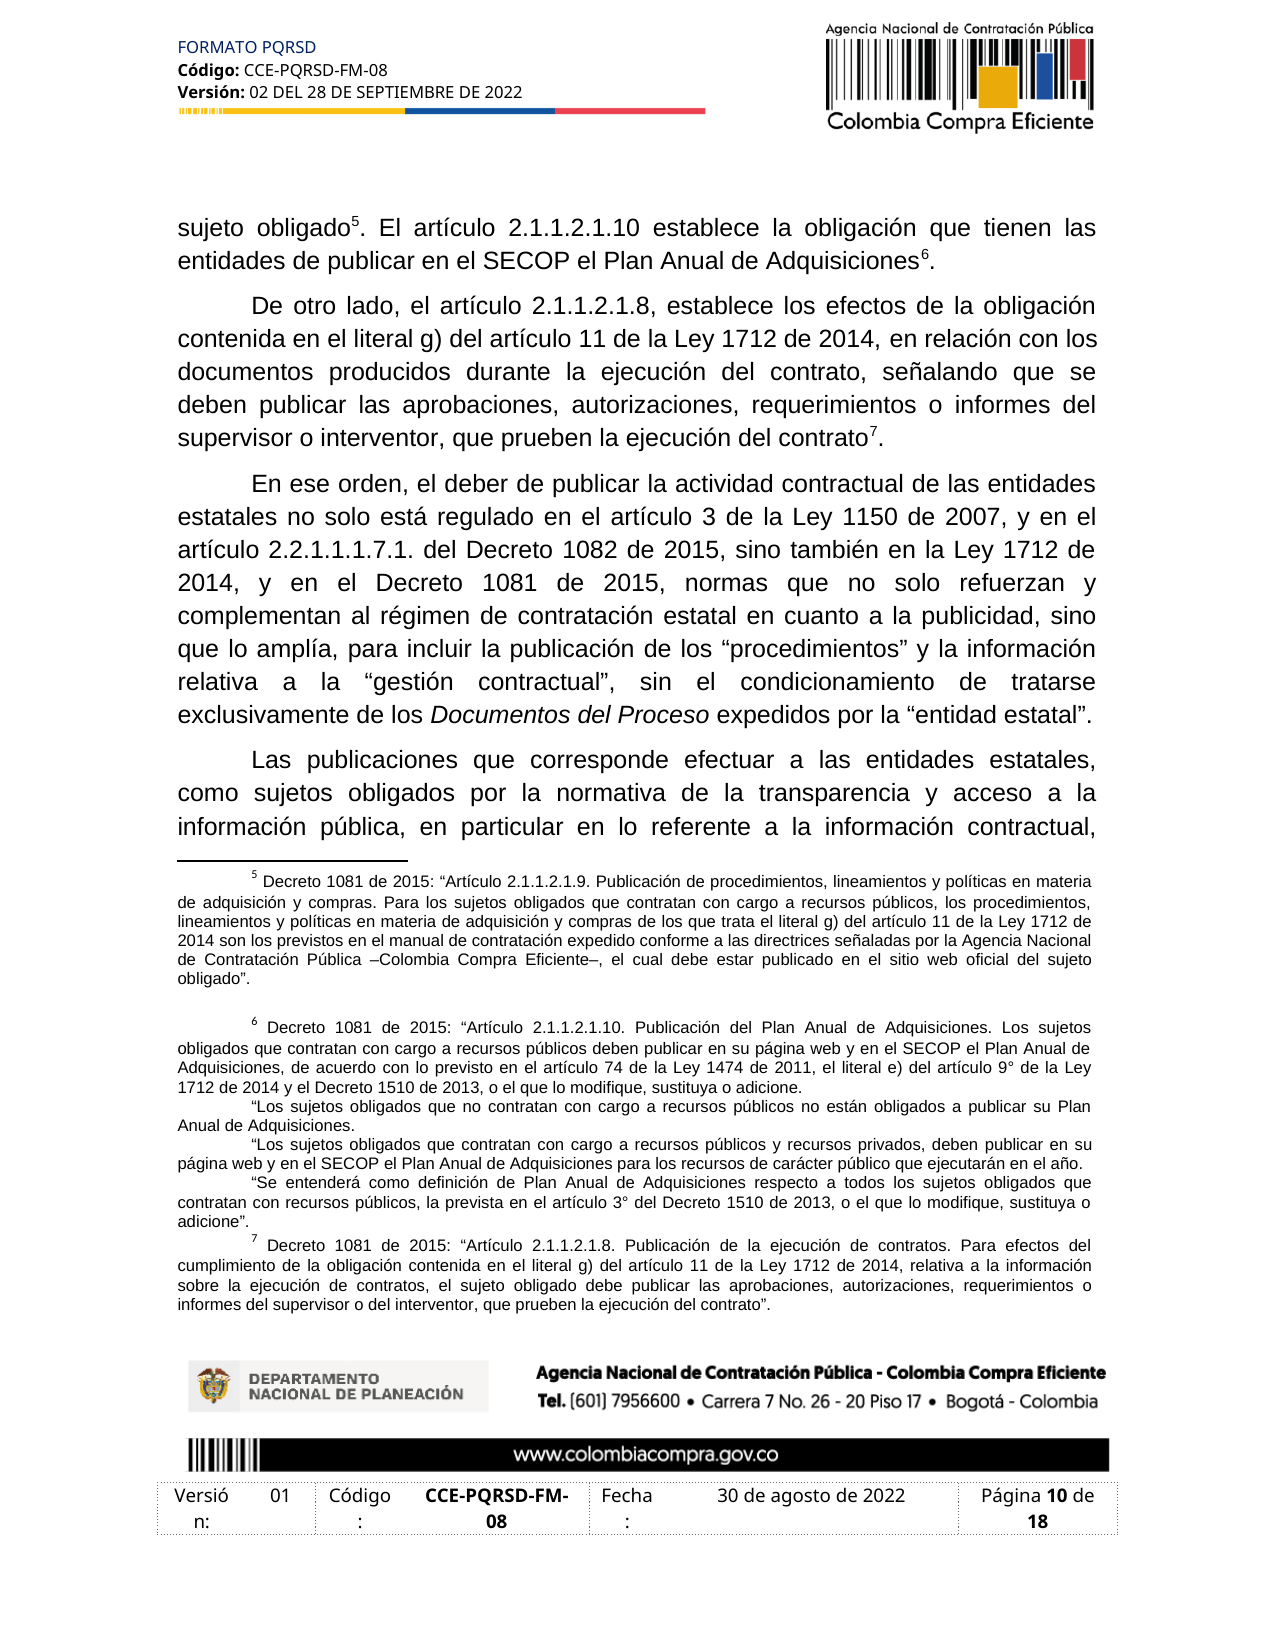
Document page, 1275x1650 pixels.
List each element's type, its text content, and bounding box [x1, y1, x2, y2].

picture [177, 1335, 1120, 1482]
text Las publicaciones que corresponde efectuar a las entidades estatales, como sujetos obligados por la normativa de la transparencia y acceso a la información pública, en particular en lo referente a la información contractual, antes que una derogación o subrogación del contenido del deber de publicidad regulado por el EGCAP, suponen una ampliación de su alcance, que lo hace trascender de la simple publicación de la información “producida por la entidad estatal” asociada a la noción de Documentos del Proceso. Esto en la medida en que, al establecerse la obligación de publicar los “procedimientos” y la “información de la gestión contractual” en el SECOP, se incorporó una visión omnicomprensiva de la actividad contractual que debe publicarse, comoquiera que la noción de procedimiento debe asimilarse a la de Proceso de Contratación, lo que implica que la publicación que corresponde a las entidades estatales, como sujetos obligados en el marco de la Ley 1712 de 2014, se extienda a todo el desarrollo del procedimiento, desde la etapa de planeación hasta el vencimiento de las garantías, incluyendo cada actuación que se produzca en ese lapso. [177, 745, 1098, 840]
text De otro lado, el artículo 2.1.1.2.1.8, establece los efectos de la obligación contenida en el literal g) del artículo 11 de la Ley 1712 de 2014, en relación con los documentos producidos durante la ejecución del contrato, señalando que se deben publicar las aprobaciones, autorizaciones, requerimientos o informes del supervisor o interventor, que prueben la ejecución del contrato. [177, 291, 1098, 452]
text En ese orden, el deber de publicar la actividad contractual de las entidades estatales no solo está regulado en el artículo 3 de la Ley 1150 de 2007, y en el artículo 2.2.1.1.1.7.1. del Decreto 1082 de 2015, sino también en la Ley 1712 de 2014, y en el Decreto 1081 de 2015, normas que no solo refuerzan y complementan al régimen de contratación estatal en cuanto a la publicidad, sino que lo amplía, para incluir la publicación de los “procedimientos” y la información relativa a la “gestión contractual”, sin el condicionamiento de tratarse exclusivamente de los Documentos del Proceso expedidos por la “entidad estatal”. [177, 469, 1098, 729]
picture [826, 22, 1098, 134]
picture [177, 104, 709, 117]
